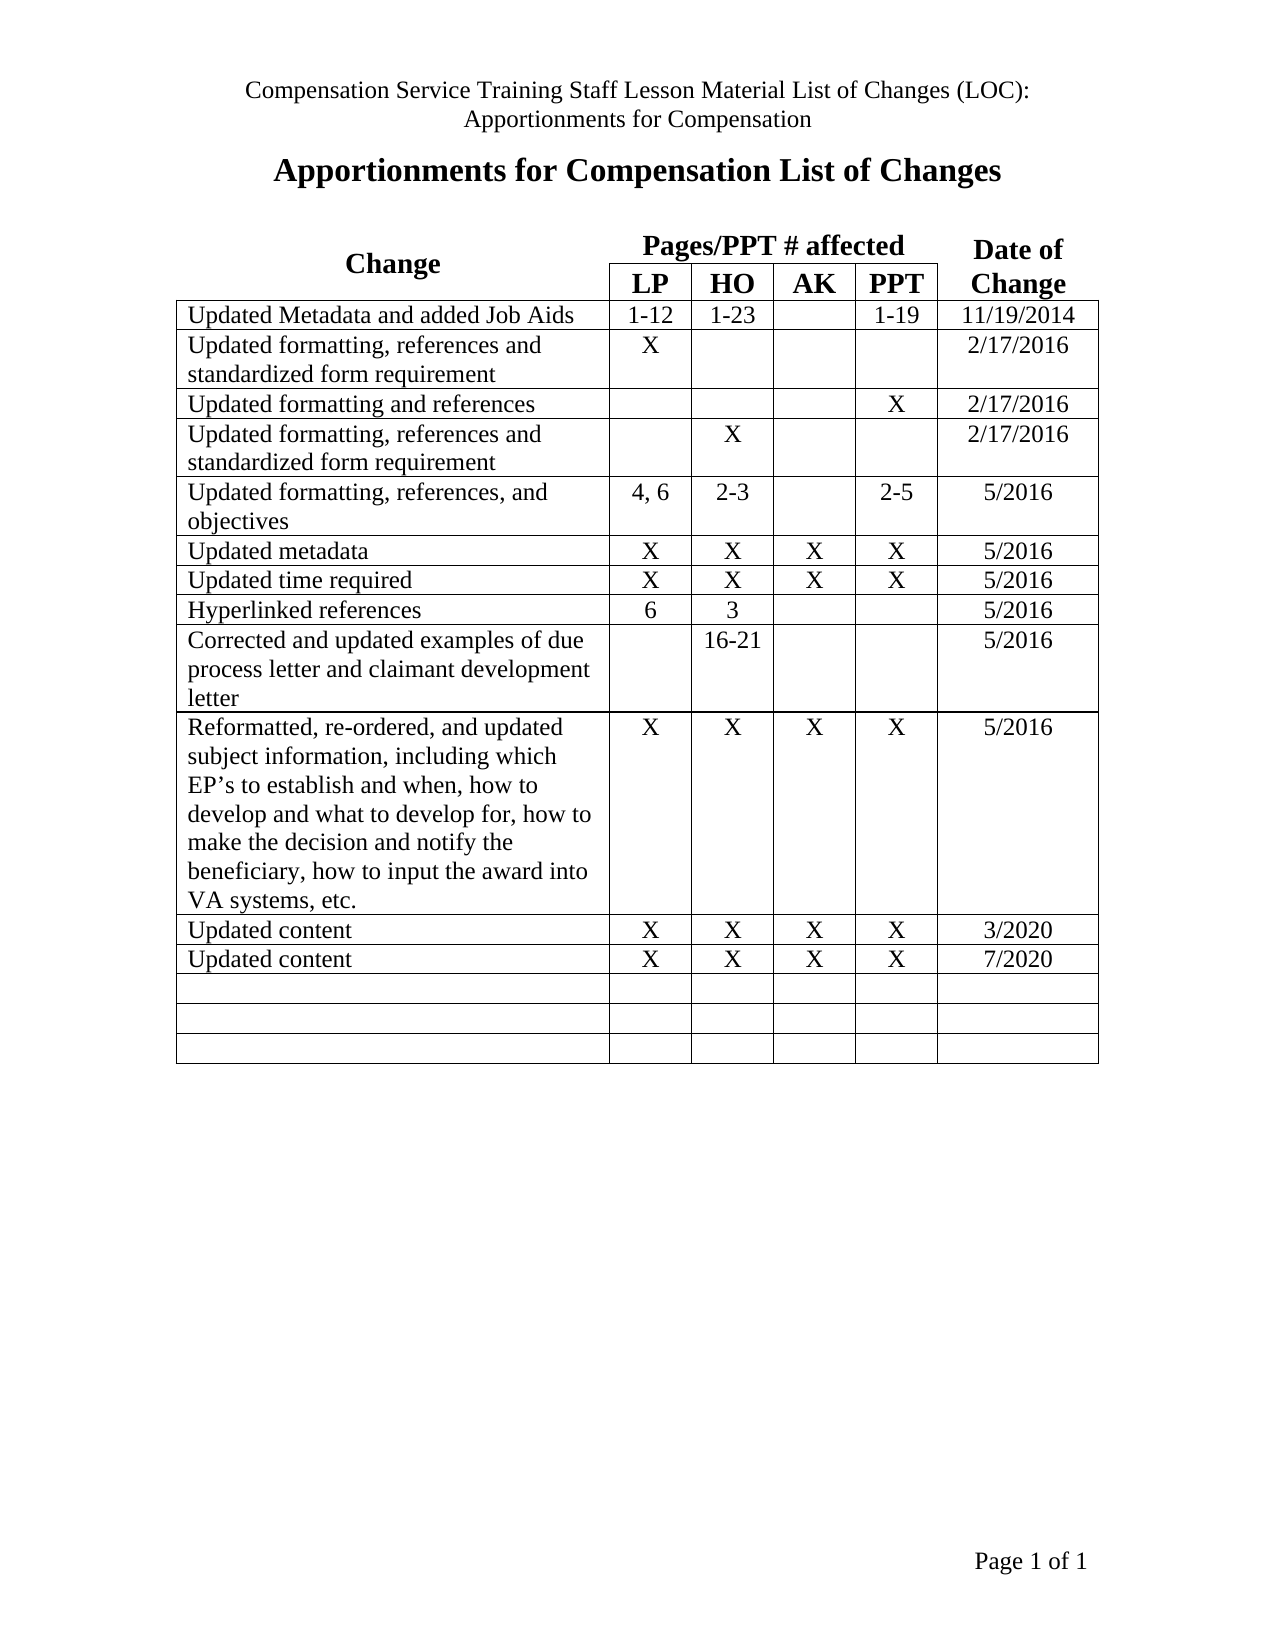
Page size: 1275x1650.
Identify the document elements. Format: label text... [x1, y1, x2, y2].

table_cell [938, 974, 1098, 1003]
table_cell Updated formatting, references and standardized form requirement [177, 419, 609, 476]
table_cell X [692, 536, 773, 564]
table_cell PPT [856, 264, 937, 299]
table_cell [774, 301, 855, 329]
table_cell Updated content [177, 945, 609, 973]
table_cell X [856, 713, 937, 914]
table_cell 1-12 [610, 301, 691, 329]
table_cell 5/2016 [938, 536, 1098, 564]
table_cell [938, 1004, 1098, 1033]
table_cell X [692, 419, 773, 476]
table_cell X [856, 536, 937, 564]
table_cell [856, 330, 937, 388]
table_header Change [176, 227, 609, 299]
table_cell 6 [610, 595, 691, 624]
table_cell Updated formatting, references and standardized form requirement [177, 330, 609, 388]
table_cell [856, 419, 937, 476]
table_cell 16-21 [692, 625, 773, 711]
table_cell [856, 625, 937, 711]
table_cell AK [774, 264, 855, 299]
table_cell [692, 389, 773, 418]
table_cell X [610, 330, 691, 388]
table_cell 2/17/2016 [938, 389, 1098, 418]
table_cell X [610, 713, 691, 914]
table_cell 5/2016 [938, 595, 1098, 624]
table_cell [610, 1004, 691, 1033]
table_cell [610, 419, 691, 476]
table_cell [177, 1004, 609, 1033]
table_cell 5/2016 [938, 477, 1098, 535]
table_cell Updated Metadata and added Job Aids [177, 301, 609, 329]
table_cell 3 [692, 595, 773, 624]
table_cell [610, 1034, 691, 1063]
table_cell [692, 330, 773, 388]
table_cell [774, 1034, 855, 1063]
table_header Pages/PPT # affected [609, 227, 937, 263]
table_cell 7/2020 [938, 945, 1098, 973]
table_cell [774, 389, 855, 418]
table_cell X [774, 536, 855, 564]
table_cell [774, 330, 855, 388]
table_cell [177, 1034, 609, 1063]
table_cell Updated formatting, references, and objectives [177, 477, 609, 535]
table_cell Updated content [177, 915, 609, 943]
table_cell X [692, 915, 773, 943]
table_cell [610, 389, 691, 418]
table_cell Updated formatting and references [177, 389, 609, 418]
table_cell X [610, 915, 691, 943]
table_cell 11/19/2014 [938, 301, 1098, 329]
table_cell Hyperlinked references [177, 595, 609, 624]
table_cell X [774, 713, 855, 914]
table_cell [774, 419, 855, 476]
table_cell 5/2016 [938, 713, 1098, 914]
table_cell 2-5 [856, 477, 937, 535]
table_cell [692, 1034, 773, 1063]
table_cell Corrected and updated examples of due process letter and claimant development letter [177, 625, 609, 711]
table_cell [856, 1004, 937, 1033]
table_cell 2-3 [692, 477, 773, 535]
table_cell 1-23 [692, 301, 773, 329]
table_cell X [856, 389, 937, 418]
table_cell [774, 595, 855, 624]
table_cell [692, 974, 773, 1003]
table_cell LP [610, 264, 691, 299]
table_cell 5/2016 [938, 566, 1098, 594]
table_cell X [774, 915, 855, 943]
table_cell Reformatted, re-ordered, and updated subject information, including which EP’s to establish and when, how to develop and what to develop for, how to make the decision and notify the beneficiary, how to input the award into VA systems, etc. [177, 713, 609, 914]
table_header Date of Change [938, 227, 1099, 299]
table_cell [856, 1034, 937, 1063]
table_cell [692, 1004, 773, 1033]
table_cell [177, 974, 609, 1003]
table_cell X [774, 566, 855, 594]
table_cell X [692, 713, 773, 914]
table_cell [774, 477, 855, 535]
table_cell [856, 595, 937, 624]
table_cell [610, 625, 691, 711]
table_cell 4, 6 [610, 477, 691, 535]
table_cell 2/17/2016 [938, 330, 1098, 388]
table_cell [774, 1004, 855, 1033]
table_cell [610, 974, 691, 1003]
table_cell [774, 625, 855, 711]
table_cell X [610, 566, 691, 594]
table_cell X [692, 566, 773, 594]
text Apportionments for Compensation List of Changes [187, 150, 1087, 188]
table_cell X [610, 945, 691, 973]
table_cell X [692, 945, 773, 973]
table_cell 3/2020 [938, 915, 1098, 943]
table_cell 5/2016 [938, 625, 1098, 711]
table_cell [774, 974, 855, 1003]
table_cell X [856, 566, 937, 594]
table_cell X [774, 945, 855, 973]
table_cell 2/17/2016 [938, 419, 1098, 476]
table_cell Updated metadata [177, 536, 609, 564]
table_cell [938, 1034, 1098, 1063]
table_cell [856, 974, 937, 1003]
table_cell X [856, 945, 937, 973]
table_cell Updated time required [177, 566, 609, 594]
table_cell X [856, 915, 937, 943]
table_cell 1-19 [856, 301, 937, 329]
table_cell HO [692, 264, 773, 299]
table_cell X [610, 536, 691, 564]
